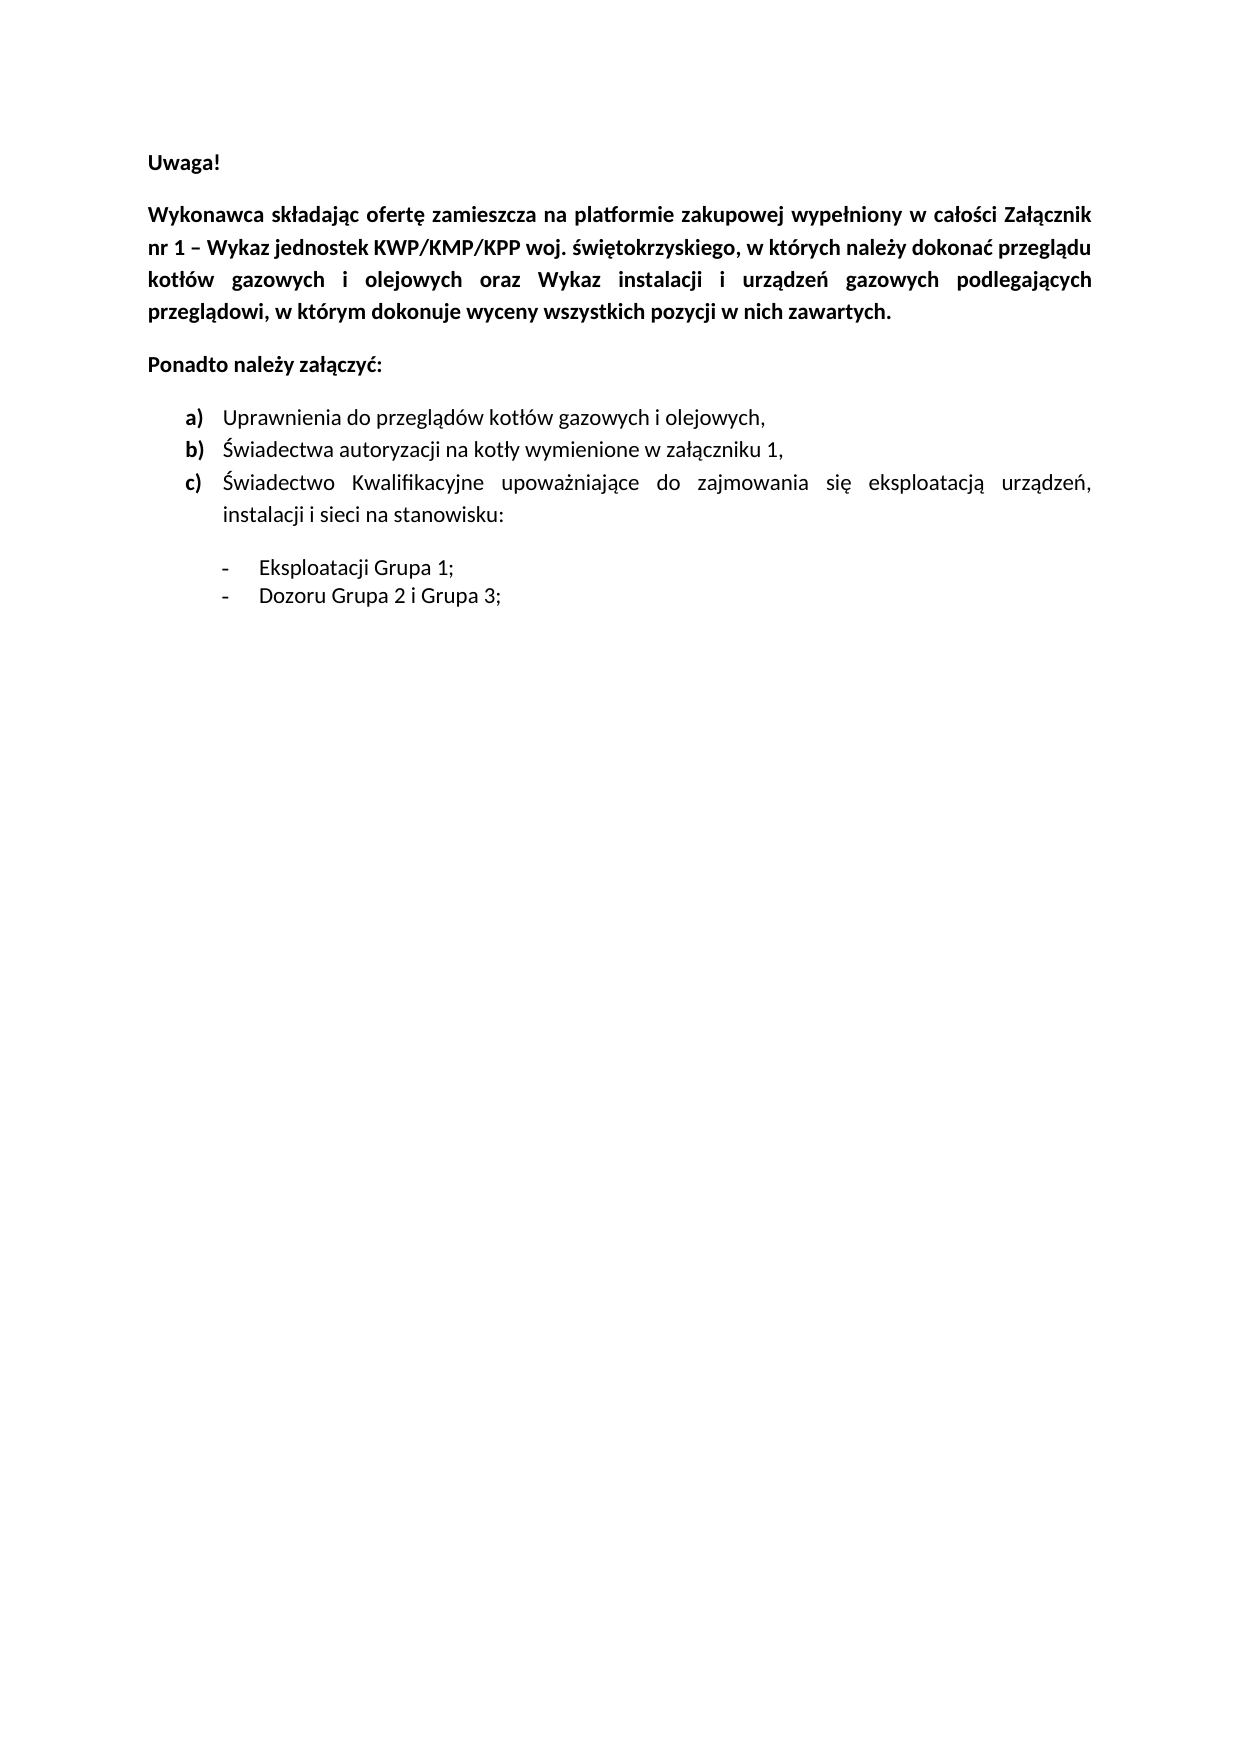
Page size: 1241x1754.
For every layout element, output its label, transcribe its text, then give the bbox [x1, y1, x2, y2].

list Świadectwa autoryzacji na kotły wymienione w załączniku 1, [185, 435, 1093, 463]
list Dozoru Grupa 2 i Grupa 3; [221, 581, 1093, 609]
text Wykonawca składając ofertę zamieszcza na platformie zakupowej wypełniony w całości Załącznik nr 1 – Wykaz jednostek KWP/KMP/KPP woj. świętokrzyskiego, w których należy dokonać przeglądu kotłów gazowych i olejowych oraz Wykaz instalacji i urządzeń gazowych podlegających przeglądowi, w którym dokonuje wyceny wszystkich pozycji w nich zawartych. [148, 201, 1093, 325]
text Ponadto należy załączyć: [148, 350, 1093, 378]
list Eksploatacji Grupa 1; [221, 553, 1093, 581]
list Uprawnienia do przeglądów kotłów gazowych i olejowych, [185, 403, 1093, 431]
text Uwaga! [148, 148, 1093, 176]
list Świadectwo Kwalifikacyjne upoważniające do zajmowania się eksploatacją urządzeń, instalacji i sieci na stanowisku: [185, 468, 1093, 528]
